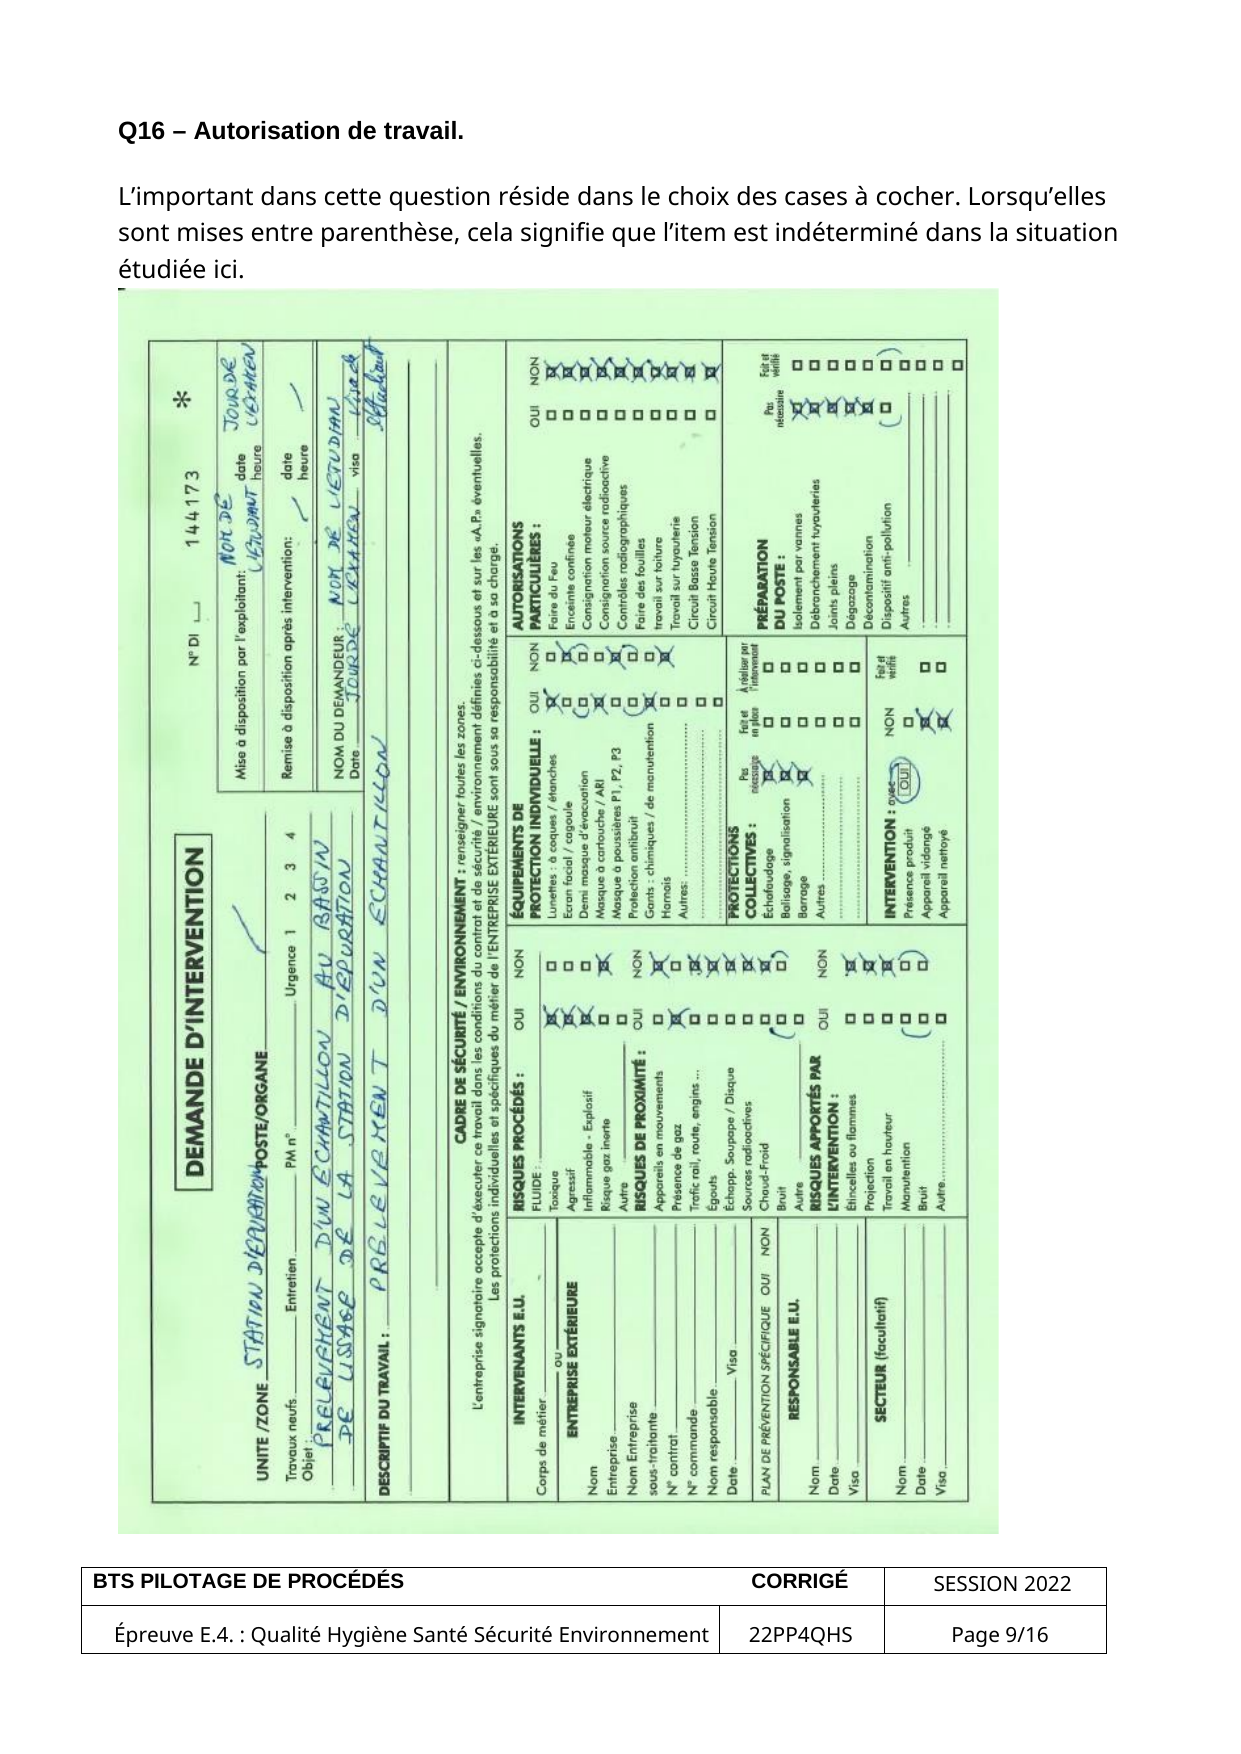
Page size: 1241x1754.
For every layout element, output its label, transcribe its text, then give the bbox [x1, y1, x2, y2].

picture [118, 288, 999, 1534]
text L’important dans cette question réside dans le choix des cases à cocher. Lorsqu’elles sont mises entre parenthèse, cela signifie que l’item est indéterminé dans la situation étudiée ici. [118, 178, 1136, 286]
subtitle Q16 – Autorisation de travail. [118, 116, 1136, 144]
